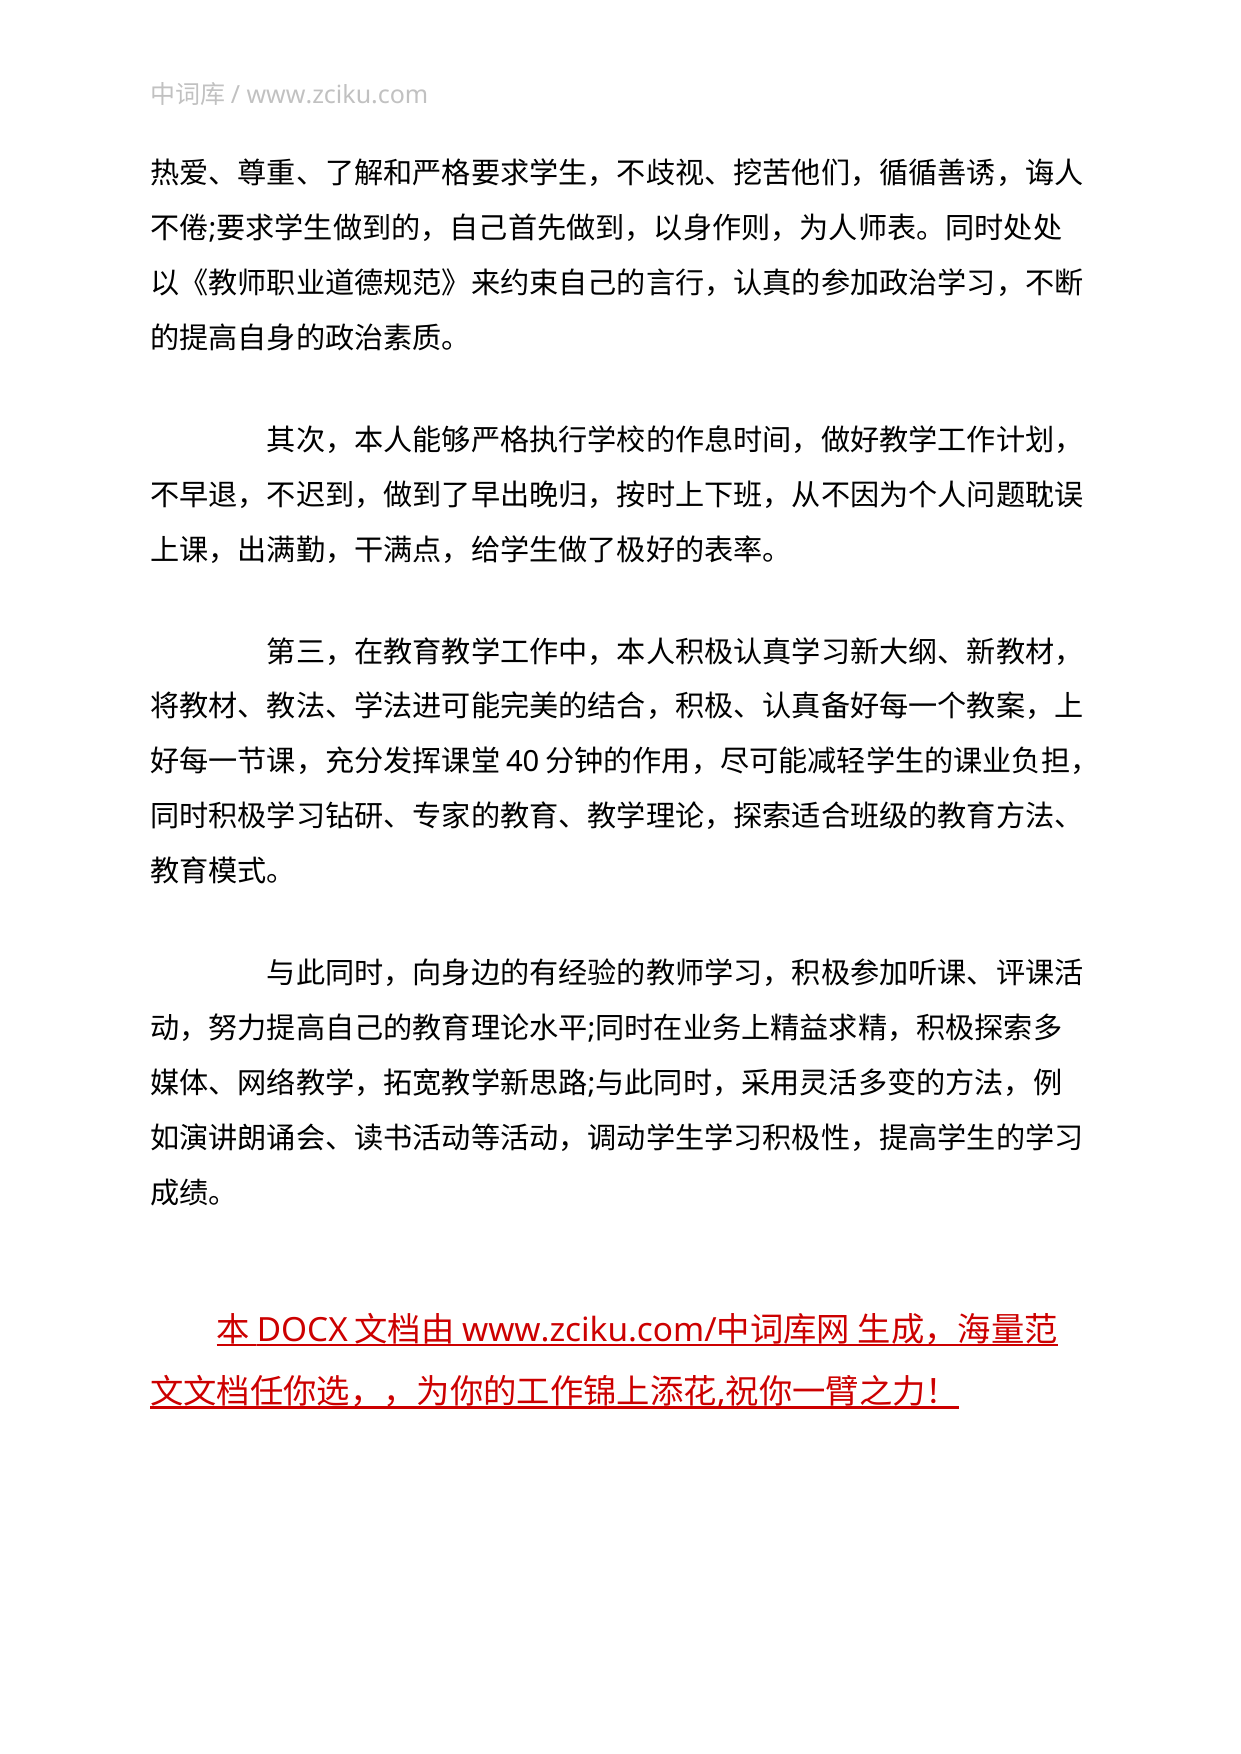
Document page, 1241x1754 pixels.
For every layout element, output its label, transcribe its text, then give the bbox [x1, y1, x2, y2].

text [150, 150, 1090, 357]
text 与此同时，向身边的有经验的教师学习，积极参加听课、评课活动，努力提高自己的教育理论水平;同时在业务上精益求精，积极探索多媒体、网络教学，拓宽教学新思路;与此同时，采用灵活多变的方法，例如演讲朗诵会、读书活动等活动，调动学生学习积极性，提高学生的学习成绩。 [150, 949, 1090, 1212]
text 其次，本人能够严格执行学校的作息时间，做好教学工作计划，不早退，不迟到，做到了早出晚归，按时上下班，从不因为个人问题耽误上课，出满勤，干满点，给学生做了极好的表率。 [150, 417, 1090, 569]
text 第三，在教育教学工作中，本人积极认真学习新大纲、新教材，将教材、教法、学法进可能完美的结合，积极、认真备好每一个教案，上好每一节课，充分发挥课堂40分钟的作用，尽可能减轻学生的课业负担，同时积极学习钻研、专家的教育、教学理论，探索适合班级的教育方法、教育模式。 [150, 628, 1090, 890]
text 本DOCX文档由 www.zciku.com/中词库网 生成，海量范文文档任你选，，为你的工作锦上添花,祝你一臂之力！ [150, 1302, 1090, 1414]
